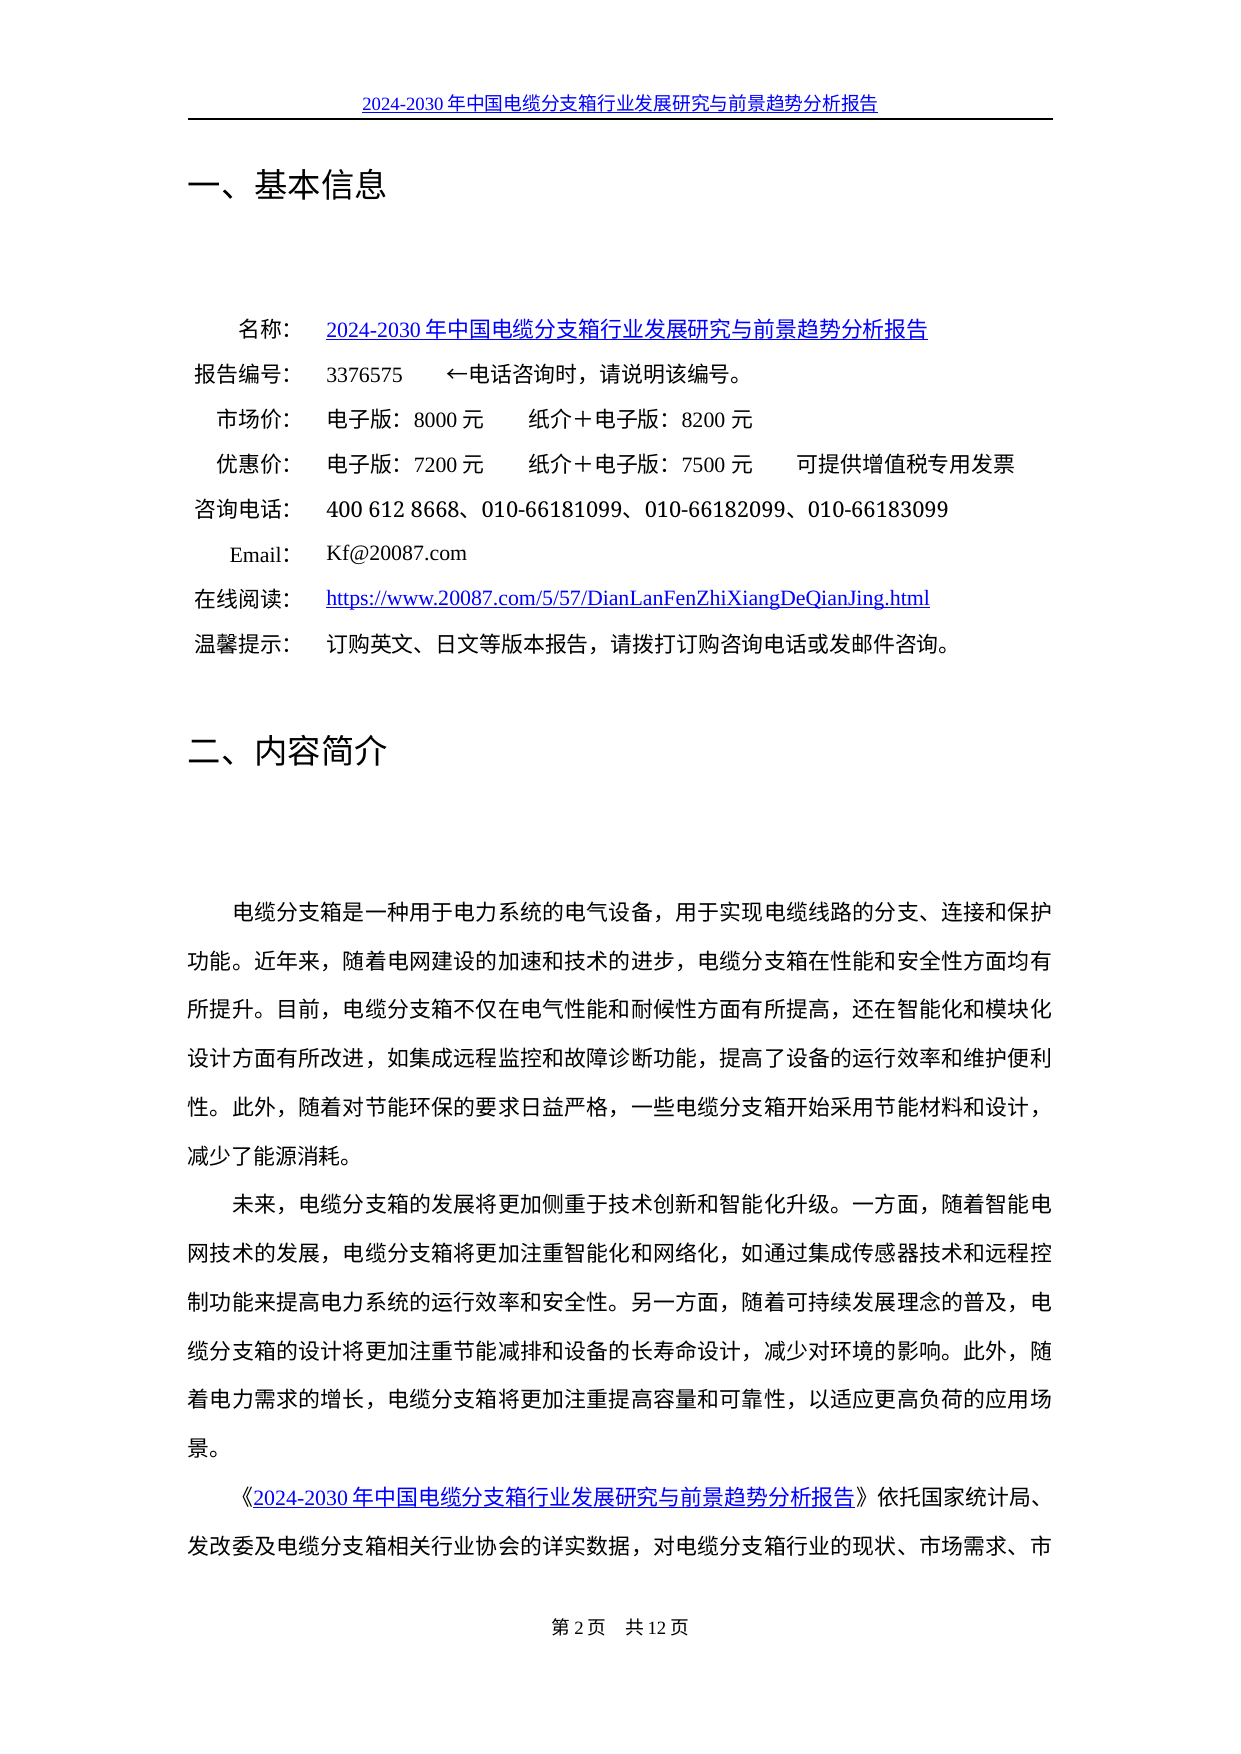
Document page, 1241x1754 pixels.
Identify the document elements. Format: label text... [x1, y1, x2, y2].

table_cell 优惠价： [167, 447, 315, 492]
table_header 2024-2030年中国电缆分支箱行业发展研究与前景趋势分析报告 [315, 312, 1073, 357]
table_cell 3376575 ←电话咨询时，请说明该编号。 [315, 357, 1073, 402]
table_cell 温馨提示： [167, 627, 315, 672]
table_cell Kf@20087.com [315, 537, 1073, 582]
table_cell 400 612 8668、010-66181099、010-66182099、010-66183099 [315, 492, 1073, 537]
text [187, 894, 1053, 1561]
table_cell 电子版：8000 元 纸介＋电子版：8200 元 [315, 402, 1073, 447]
table_cell 电子版：7200 元 纸介＋电子版：7500 元 可提供增值税专用发票 [315, 447, 1073, 492]
table_cell 报告编号： [167, 357, 315, 402]
table_cell Email： [167, 537, 315, 582]
table_cell 在线阅读： [167, 582, 315, 627]
table_cell 市场价： [167, 402, 315, 447]
title 一、基本信息 [187, 150, 1053, 215]
table_cell [315, 582, 1073, 627]
table_cell 咨询电话： [167, 492, 315, 537]
table_header 名称： [167, 312, 315, 357]
table_cell 订购英文、日文等版本报告，请拨打订购咨询电话或发邮件咨询。 [315, 627, 1073, 672]
title 二、内容简介 [187, 717, 1053, 782]
